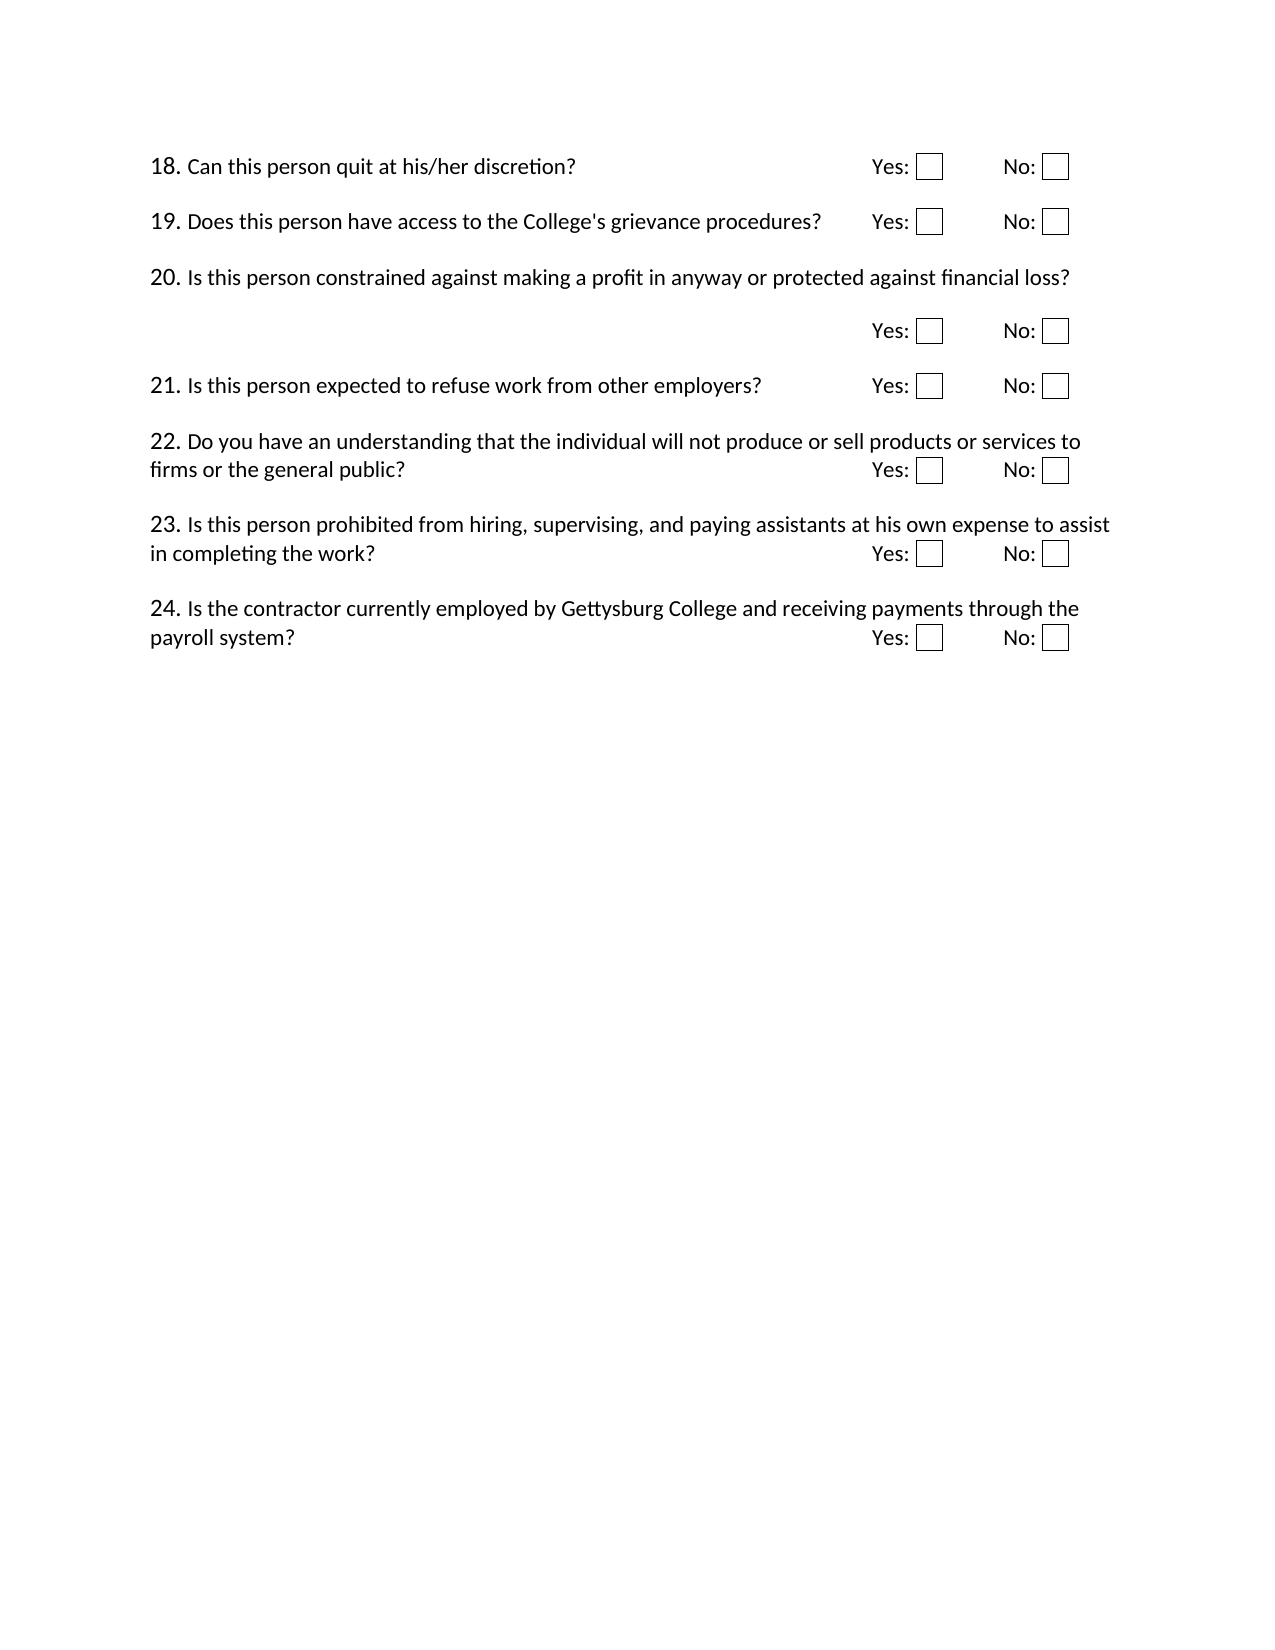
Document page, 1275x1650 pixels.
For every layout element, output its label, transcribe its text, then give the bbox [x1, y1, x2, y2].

text 23. Is this person prohibited from hiring, supervising, and paying assistants at his own expense to assist in completing the work? Yes: No: [150, 509, 1125, 567]
text 19. Does this person have access to the College's grievance procedures? Yes: No: [150, 206, 1125, 236]
text Yes: No: [150, 317, 1125, 344]
text 18. Can this person quit at his/her discretion? Yes: No: [150, 150, 1125, 181]
text 21. Is this person expected to refuse work from other employers? Yes: No: [150, 369, 1125, 400]
text 22. Do you have an understanding that the individual will not produce or sell products or services to firms or the general public? Yes: No: [150, 425, 1125, 484]
text 24. Is the contractor currently employed by Gettysburg College and receiving payments through the payroll system? Yes: No: [150, 592, 1125, 651]
text 20. Is this person constrained against making a profit in anyway or protected against financial loss? [150, 261, 1125, 292]
